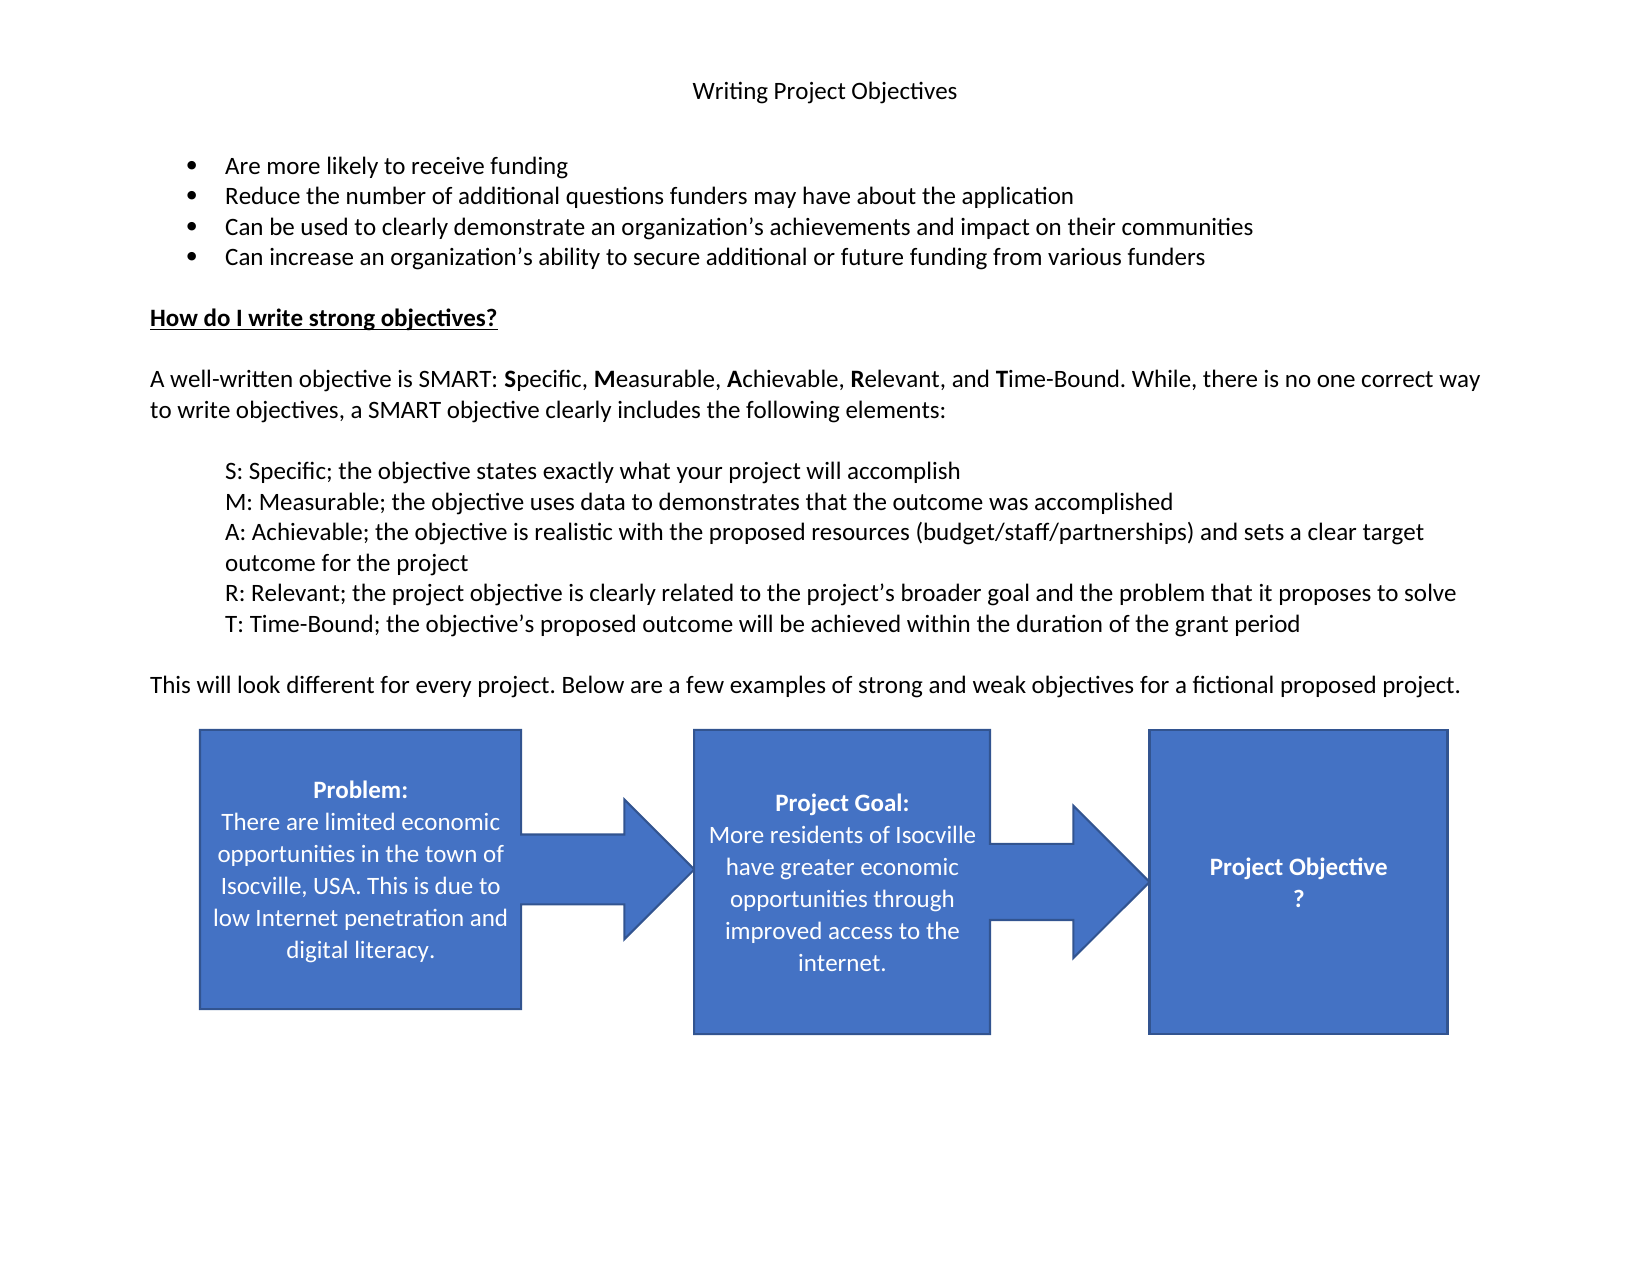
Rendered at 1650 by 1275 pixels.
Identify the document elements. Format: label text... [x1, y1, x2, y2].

text A: Achievable; the objective is realistic with the proposed resources (budget/staff/partnerships) and sets a clear target outcome for the project [225, 516, 1500, 577]
text This will look different for every project. Below are a few examples of strong and weak objectives for a fictional proposed project. [150, 669, 1500, 699]
text R: Relevant; the project objective is clearly related to the project’s broader goal and the problem that it proposes to solve [225, 577, 1500, 608]
text M: Measurable; the objective uses data to demonstrates that the outcome was accomplished [225, 486, 1500, 516]
list Are more likely to receive funding [187, 150, 1500, 181]
text T: Time-Bound; the objective’s proposed outcome will be achieved within the duration of the grant period [225, 608, 1500, 638]
list Can be used to clearly demonstrate an organization’s achievements and impact on their communities [187, 211, 1500, 242]
text A well-written objective is SMART: Specific, Measurable, Achievable, Relevant, and Time-Bound. While, there is no one correct way to write objectives, a SMART objective clearly includes the following elements: [150, 364, 1500, 425]
text How do I write strong objectives? [150, 303, 1500, 333]
list Can increase an organization’s ability to secure additional or future funding from various funders [187, 242, 1500, 272]
text S: Specific; the objective states exactly what your project will accomplish [225, 455, 1500, 486]
list Reduce the number of additional questions funders may have about the application [187, 181, 1500, 211]
